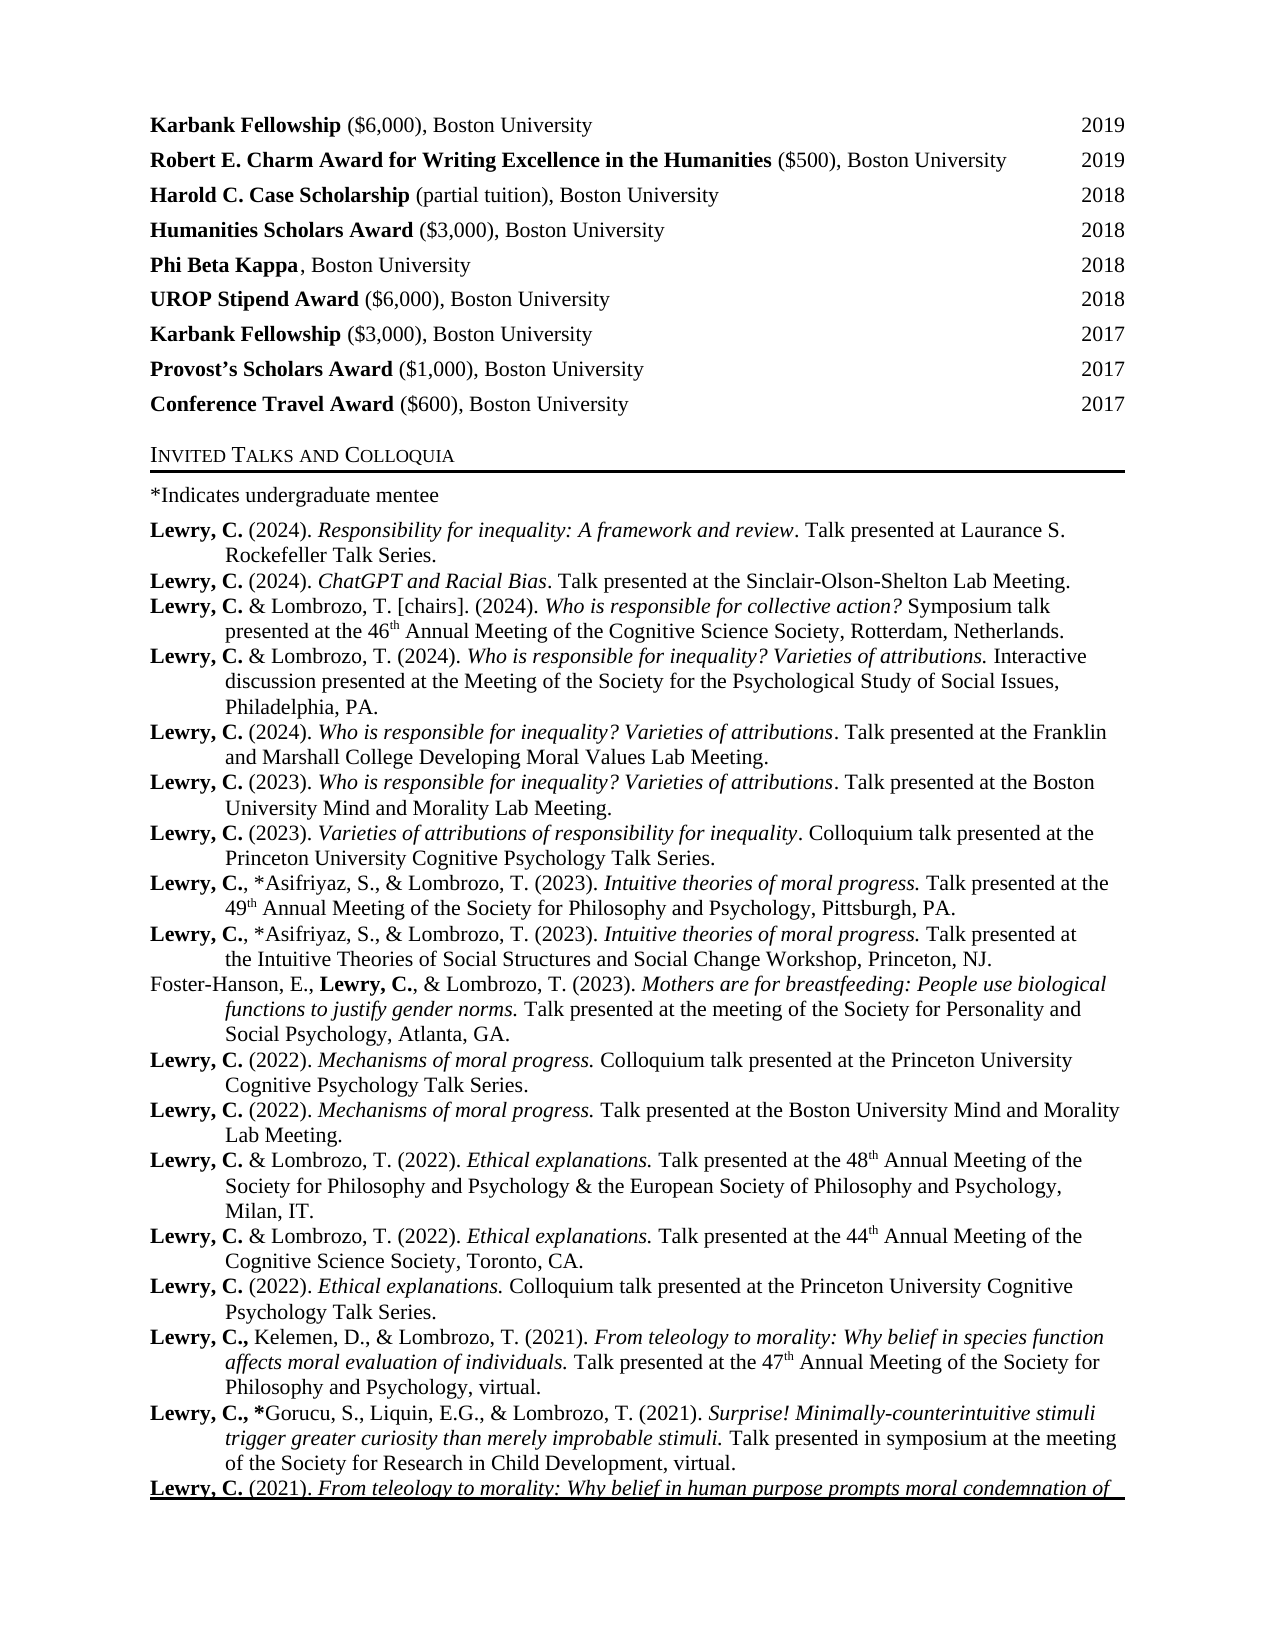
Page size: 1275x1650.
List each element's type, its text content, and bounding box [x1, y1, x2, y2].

text Humanities Scholars Award ($3,000), Boston University 2018 [150, 217, 1125, 242]
text trigger greater curiosity than merely improbable stimuli. Talk presented in symposium at the meeting [150, 1425, 1125, 1450]
text Invited Talks and Colloquia [150, 441, 1125, 470]
text Lewry, C. (2023). Varieties of attributions of responsibility for inequality. Colloquium talk presented at the [150, 820, 1125, 845]
text Philosophy and Psychology, virtual. [150, 1374, 1125, 1399]
text Cognitive Psychology Talk Series. [150, 1072, 1125, 1097]
text Lewry, C. (2024). ChatGPT and Racial Bias. Talk presented at the Sinclair-Olson-Shelton Lab Meeting. [150, 568, 1125, 593]
text Lewry, C. & Lombrozo, T. (2022). Ethical explanations. Talk presented at the 48th Annual Meeting of the [150, 1147, 1125, 1173]
text Social Psychology, Atlanta, GA. [150, 1021, 1125, 1047]
text of the Society for Research in Child Development, virtual. [150, 1450, 1125, 1475]
text the Intuitive Theories of Social Structures and Social Change Workshop, Princeton, NJ. [150, 946, 1125, 971]
text Lewry, C. & Lombrozo, T. (2022). Ethical explanations. Talk presented at the 44th Annual Meeting of the [150, 1223, 1125, 1248]
text Rockefeller Talk Series. [150, 542, 1125, 568]
text functions to justify gender norms. Talk presented at the meeting of the Society for Personality and [150, 996, 1125, 1021]
text Lewry, C., Kelemen, D., & Lombrozo, T. (2021). From teleology to morality: Why belief in species function [150, 1324, 1125, 1349]
text Provost’s Scholars Award ($1,000), Boston University 2017 [150, 356, 1125, 381]
text Lewry, C. (2022). Ethical explanations. Colloquium talk presented at the Princeton University Cognitive [150, 1273, 1125, 1299]
text Robert E. Charm Award for Writing Excellence in the Humanities ($500), Boston University 2019 [150, 147, 1125, 172]
text Milan, IT. [150, 1198, 1125, 1223]
text Philadelphia, PA. [150, 694, 1125, 719]
text Karbank Fellowship ($6,000), Boston University 2019 [150, 112, 1125, 138]
text Lewry, C. (2024). Who is responsible for inequality? Varieties of attributions. Talk presented at the Franklin [150, 719, 1125, 744]
text Lewry, C. & Lombrozo, T. (2024). Who is responsible for inequality? Varieties of attributions. Interactive [150, 643, 1125, 668]
text Lewry, C., *Asifriyaz, S., & Lombrozo, T. (2023). Intuitive theories of moral progress. Talk presented at [150, 921, 1125, 946]
text Lewry, C., *Gorucu, S., Liquin, E.G., & Lombrozo, T. (2021). Surprise! Minimally-counterintuitive stimuli [150, 1399, 1125, 1425]
text 49th Annual Meeting of the Society for Philosophy and Psychology, Pittsburgh, PA. [150, 895, 1125, 921]
text Lewry, C. (2022). Mechanisms of moral progress. Colloquium talk presented at the Princeton University [150, 1047, 1125, 1072]
text Lewry, C. (2021). From teleology to morality: Why belief in human purpose prompts moral condemnation of [150, 1475, 1125, 1497]
text Society for Philosophy and Psychology & the European Society of Philosophy and Psychology, [150, 1173, 1125, 1198]
text Lewry, C. (2024). Responsibility for inequality: A framework and review. Talk presented at Laurance S. [150, 517, 1125, 542]
text *Indicates undergraduate mentee [150, 482, 1125, 508]
text Psychology Talk Series. [150, 1299, 1125, 1324]
text presented at the 46th Annual Meeting of the Cognitive Science Society, Rotterdam, Netherlands. [150, 618, 1125, 643]
text Phi Beta Kappa , Boston University 2018 [150, 252, 1125, 277]
text Lewry, C. (2023). Who is responsible for inequality? Varieties of attributions. Talk presented at the Boston [150, 769, 1125, 794]
text Harold C. Case Scholarship (partial tuition), Boston University 2018 [150, 182, 1125, 207]
text Lab Meeting. [150, 1122, 1125, 1147]
text Conference Travel Award ($600), Boston University 2017 [150, 391, 1125, 416]
text Princeton University Cognitive Psychology Talk Series. [150, 845, 1125, 870]
text discussion presented at the Meeting of the Society for the Psychological Study of Social Issues, [150, 668, 1125, 694]
text Lewry, C. & Lombrozo, T. [chairs]. (2024). Who is responsible for collective action? Symposium talk [150, 593, 1125, 618]
text affects moral evaluation of individuals. Talk presented at the 47th Annual Meeting of the Society for [150, 1349, 1125, 1374]
text UROP Stipend Award ($6,000), Boston University 2018 [150, 286, 1125, 312]
text and Marshall College Developing Moral Values Lab Meeting. [150, 744, 1125, 769]
text Lewry, C. (2022). Mechanisms of moral progress. Talk presented at the Boston University Mind and Morality [150, 1097, 1125, 1122]
text Karbank Fellowship ($3,000), Boston University 2017 [150, 321, 1125, 346]
text Lewry, C., *Asifriyaz, S., & Lombrozo, T. (2023). Intuitive theories of moral progress. Talk presented at the [150, 870, 1125, 895]
text University Mind and Morality Lab Meeting. [150, 794, 1125, 820]
text Foster-Hanson, E., Lewry, C., & Lombrozo, T. (2023). Mothers are for breastfeeding: People use biological [150, 971, 1125, 996]
text Cognitive Science Society, Toronto, CA. [150, 1248, 1125, 1273]
